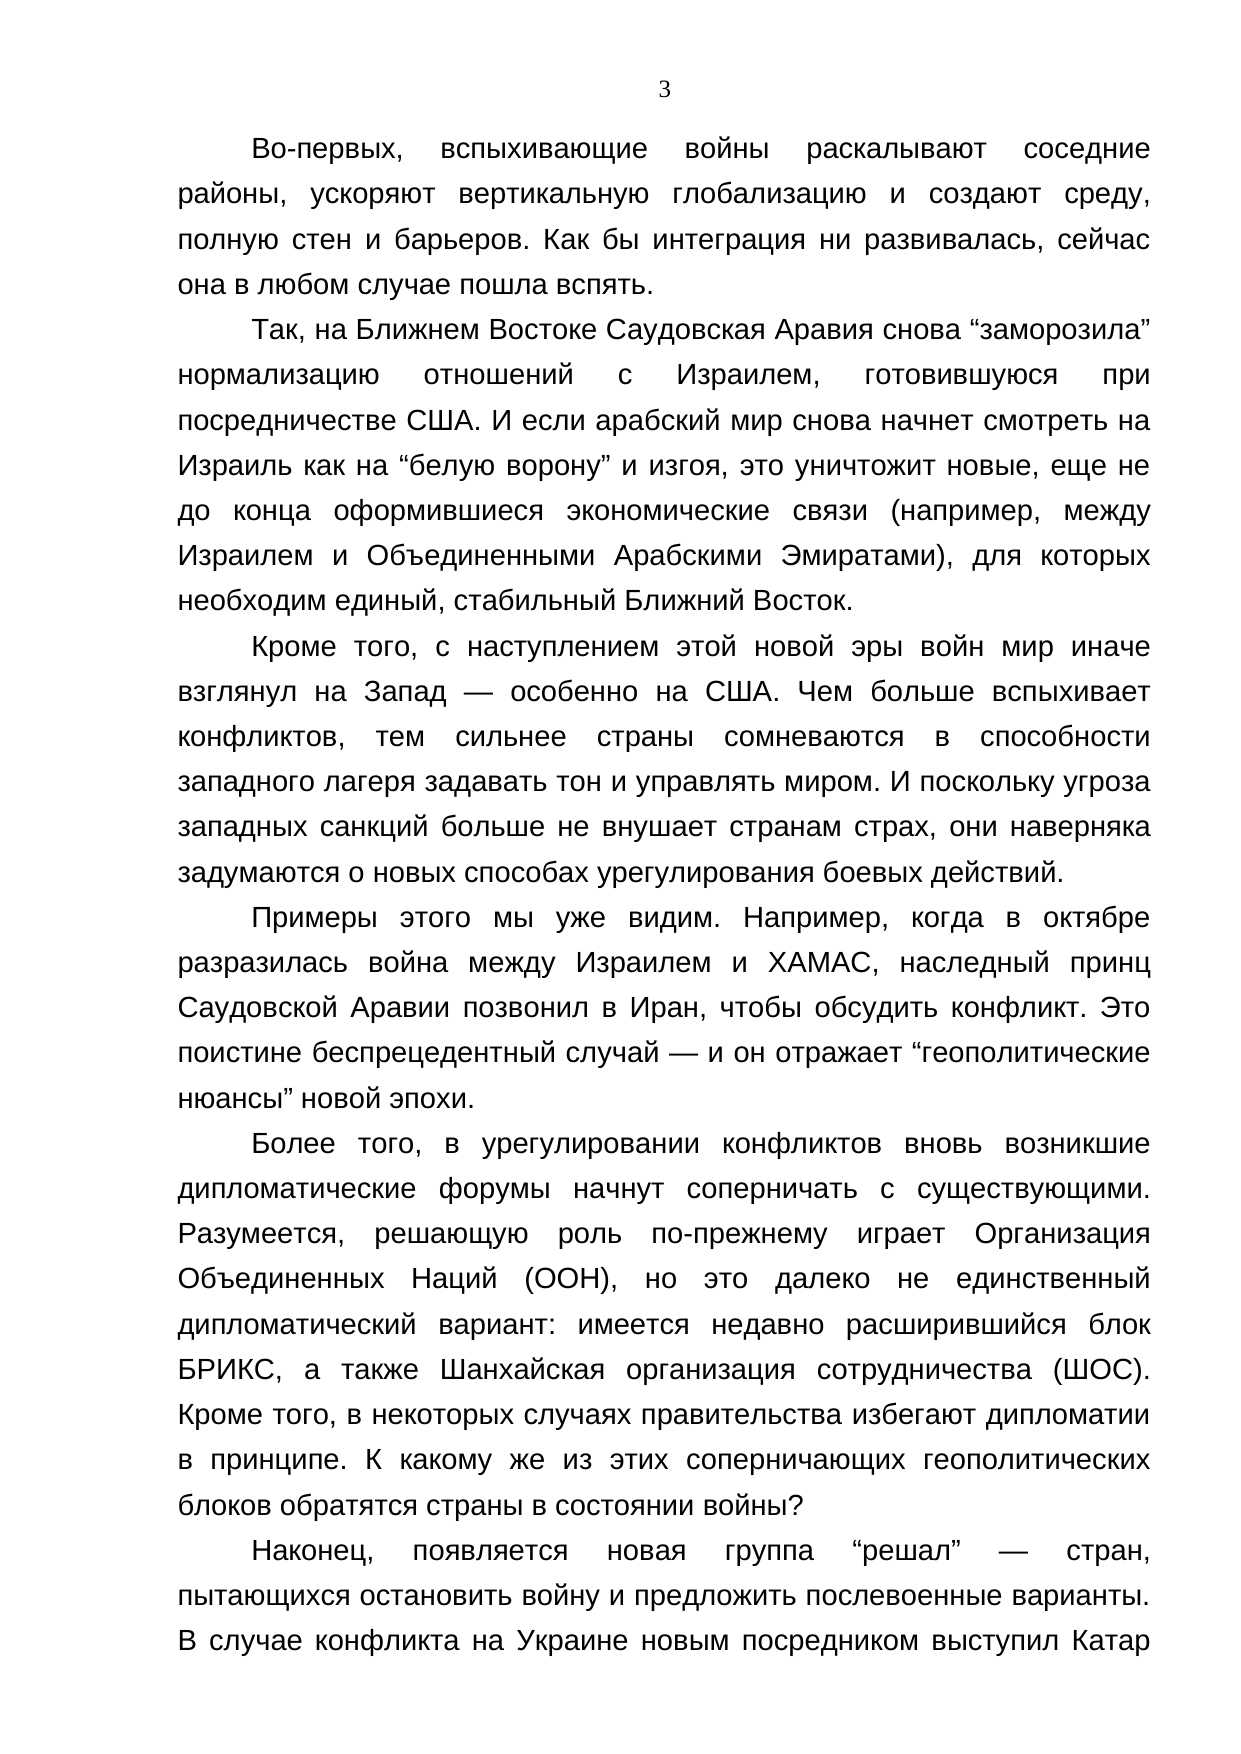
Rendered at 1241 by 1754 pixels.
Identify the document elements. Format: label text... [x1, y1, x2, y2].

text Так, на Ближнем Востоке Саудовская Аравия снова “заморозила” нормализацию отношений с Израилем, готовившуюся при посредничестве США. И если арабский мир снова начнет смотреть на Израиль как на “белую ворону” и изгоя, это уничтожит новые, еще не до конца оформившиеся экономические связи (например, между Израилем и Объединенными Арабскими Эмиратами), для которых необходим единый, стабильный Ближний Восток. [177, 312, 1152, 617]
text Во-первых, вспыхивающие войны раскалывают соседние районы, ускоряют вертикальную глобализацию и создают среду, полную стен и барьеров. Как бы интеграция ни развивалась, сейчас она в любом случае пошла вспять. [177, 131, 1152, 300]
text Кроме того, с наступлением этой новой эры войн мир иначе взглянул на Запад — особенно на США. Чем больше вспыхивает конфликтов, тем сильнее страны сомневаются в способности западного лагеря задавать тон и управлять миром. И поскольку угроза западных санкций больше не внушает странам страх, они наверняка задумаются о новых способах урегулирования боевых действий. [177, 628, 1152, 888]
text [177, 1533, 1152, 1657]
text Примеры этого мы уже видим. Например, когда в октябре разразилась война между Израилем и ХАМАС, наследный принц Саудовской Аравии позвонил в Иран, чтобы обсудить конфликт. Это поистине беспрецедентный случай — и он отражает “геополитические нюансы” новой эпохи. [177, 900, 1152, 1114]
text Более того, в урегулировании конфликтов вновь возникшие дипломатические форумы начнут соперничать с существующими. Разумеется, решающую роль по-прежнему играет Организация Объединенных Наций (ООН), но это далеко не единственный дипломатический вариант: имеется недавно расширившийся блок БРИКС, а также Шанхайская организация сотрудничества (ШОС). Кроме того, в некоторых случаях правительства избегают дипломатии в принципе. К какому же из этих соперничающих геополитических блоков обратятся страны в состоянии войны? [177, 1126, 1152, 1521]
